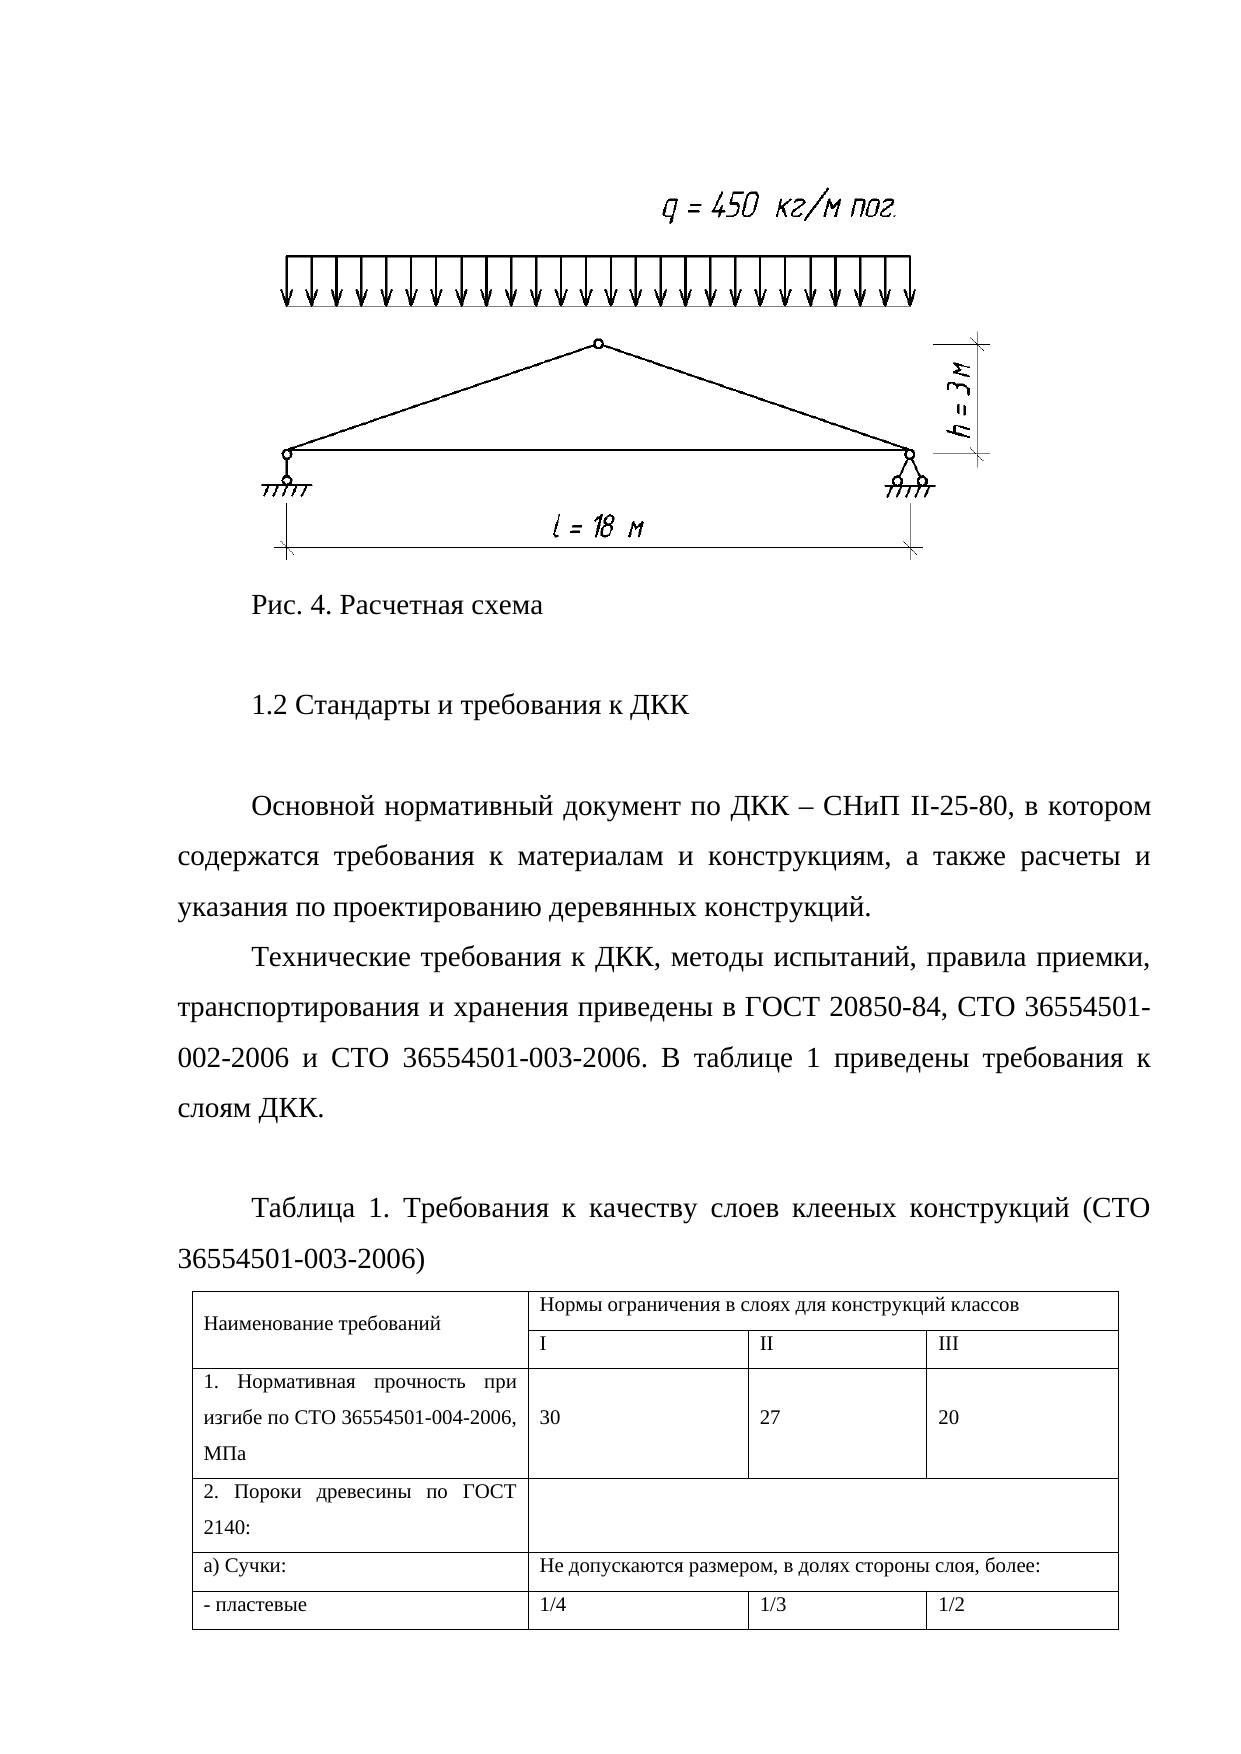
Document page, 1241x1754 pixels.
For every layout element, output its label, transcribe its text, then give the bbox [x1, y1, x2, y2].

table_cell III [927, 1331, 1118, 1368]
table_cell - пластевые [193, 1592, 528, 1629]
table_cell 30 [529, 1369, 748, 1478]
text Таблица 1. Требования к качеству слоев клееных конструкций (СТО 36554501-003-2006) [177, 1191, 1152, 1274]
text Рис. 4. Расчетная схема [177, 587, 1152, 620]
table_cell [529, 1479, 1118, 1552]
table_cell 1/2 [927, 1592, 1118, 1629]
text 1.2 Стандарты и требования к ДКК [177, 687, 1152, 721]
table_cell I [529, 1331, 748, 1368]
table_cell а) Сучки: [193, 1553, 528, 1591]
table_cell II [749, 1331, 926, 1368]
table_cell 27 [749, 1369, 926, 1478]
table_cell 1/3 [749, 1592, 926, 1629]
table_cell 2. Пороки древесины по ГОСТ 2140: [193, 1479, 528, 1552]
picture [251, 177, 998, 573]
table_header Нормы ограничения в слоях для конструкций классов [529, 1292, 1118, 1329]
table_cell 20 [927, 1369, 1118, 1478]
table_header Наименование требований [193, 1292, 528, 1368]
table_cell 1/4 [529, 1592, 748, 1629]
text Технические требования к ДКК, методы испытаний, правила приемки, транспортирования и хранения приведены в ГОСТ 20850-84, СТО 36554501-002-2006 и СТО 36554501-003-2006. В таблице 1 приведены требования к слоям ДКК. [177, 939, 1152, 1123]
text Основной нормативный документ по ДКК – СНиП II-25-80, в котором содержатся требования к материалам и конструкциям, а также расчеты и указания по проектированию деревянных конструкций. [177, 788, 1152, 922]
table_cell Не допускаются размером, в долях стороны слоя, более: [529, 1553, 1118, 1591]
table_cell 1. Нормативная прочность при изгибе по СТО 36554501-004-2006, МПа [193, 1369, 528, 1478]
